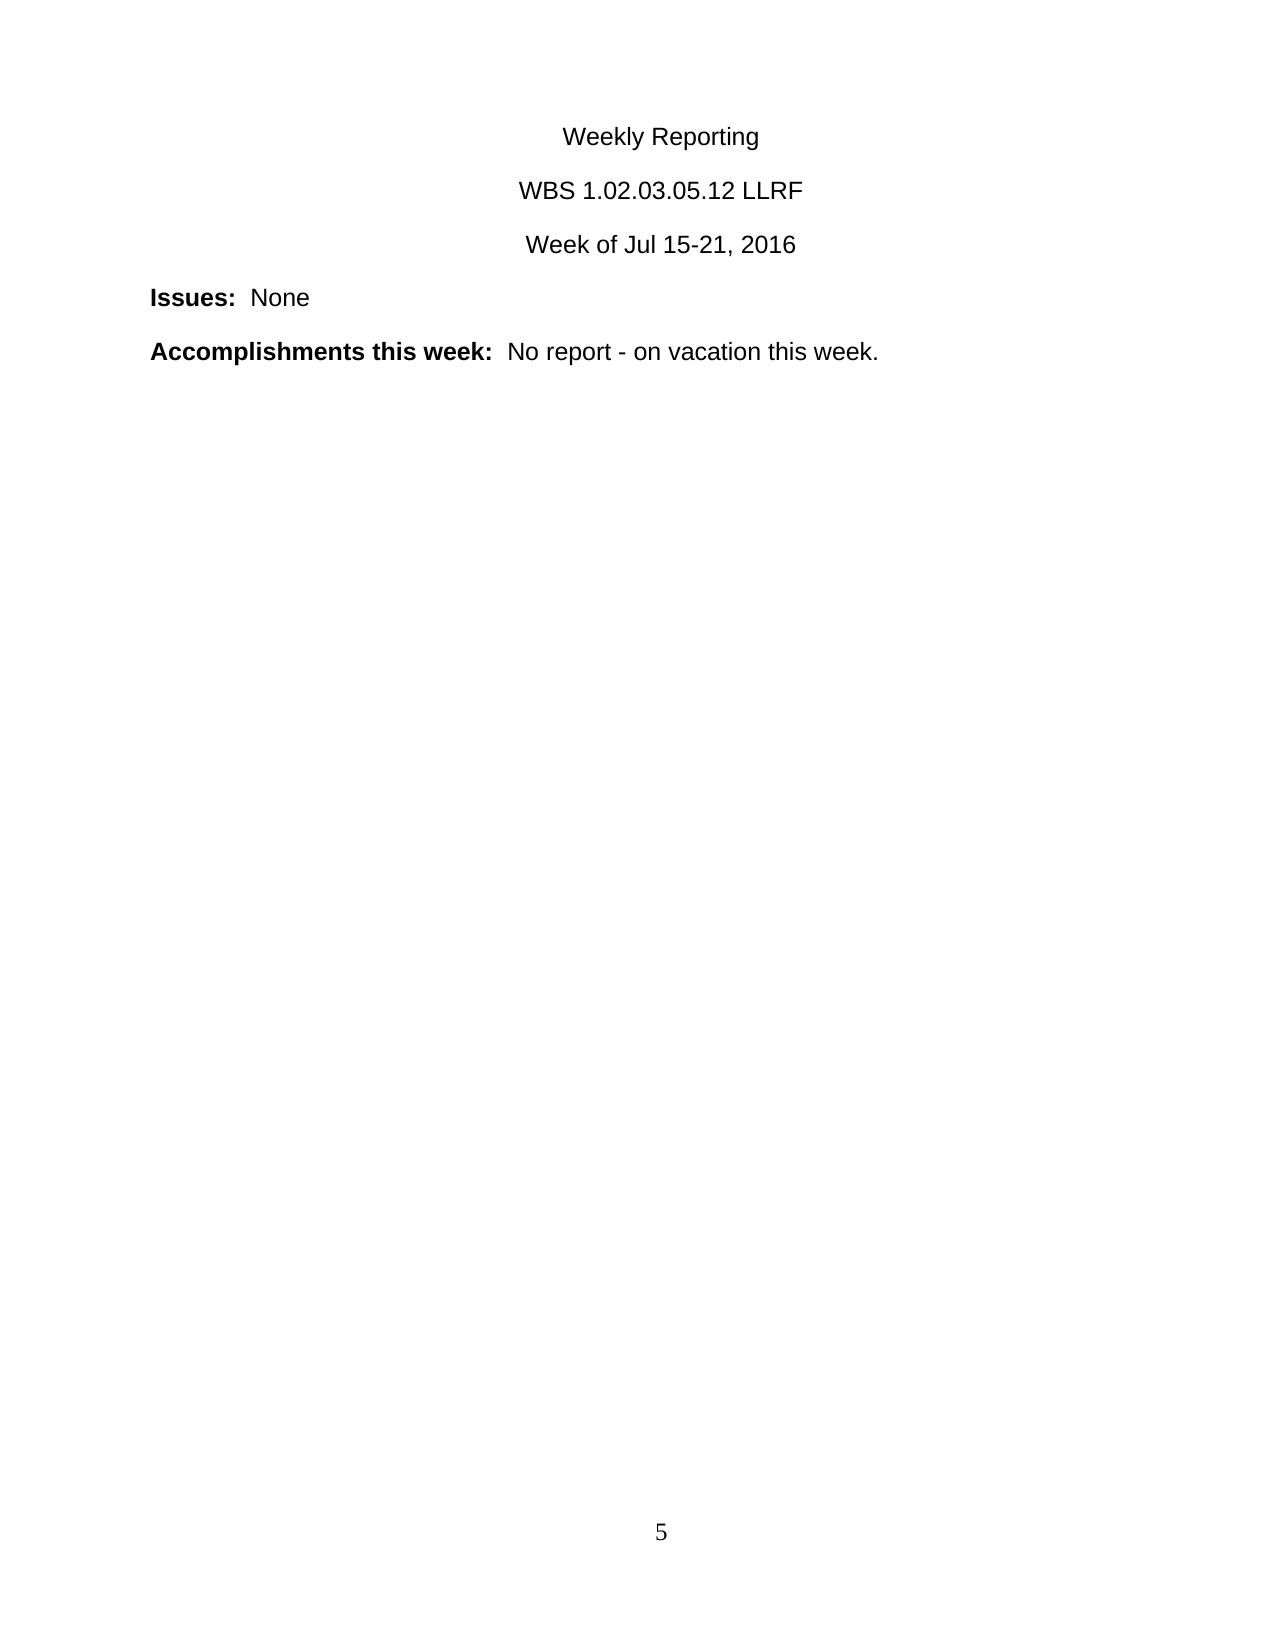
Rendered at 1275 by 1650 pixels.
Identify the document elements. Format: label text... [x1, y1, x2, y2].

text Weekly Reporting [150, 122, 1172, 151]
text Week of Jul 15-21, 2016 [150, 229, 1172, 258]
text WBS 1.02.03.05.12 LLRF [150, 176, 1172, 204]
text Issues: None [150, 283, 1172, 312]
text Accomplishments this week: No report - on vacation this week. [150, 337, 1172, 366]
